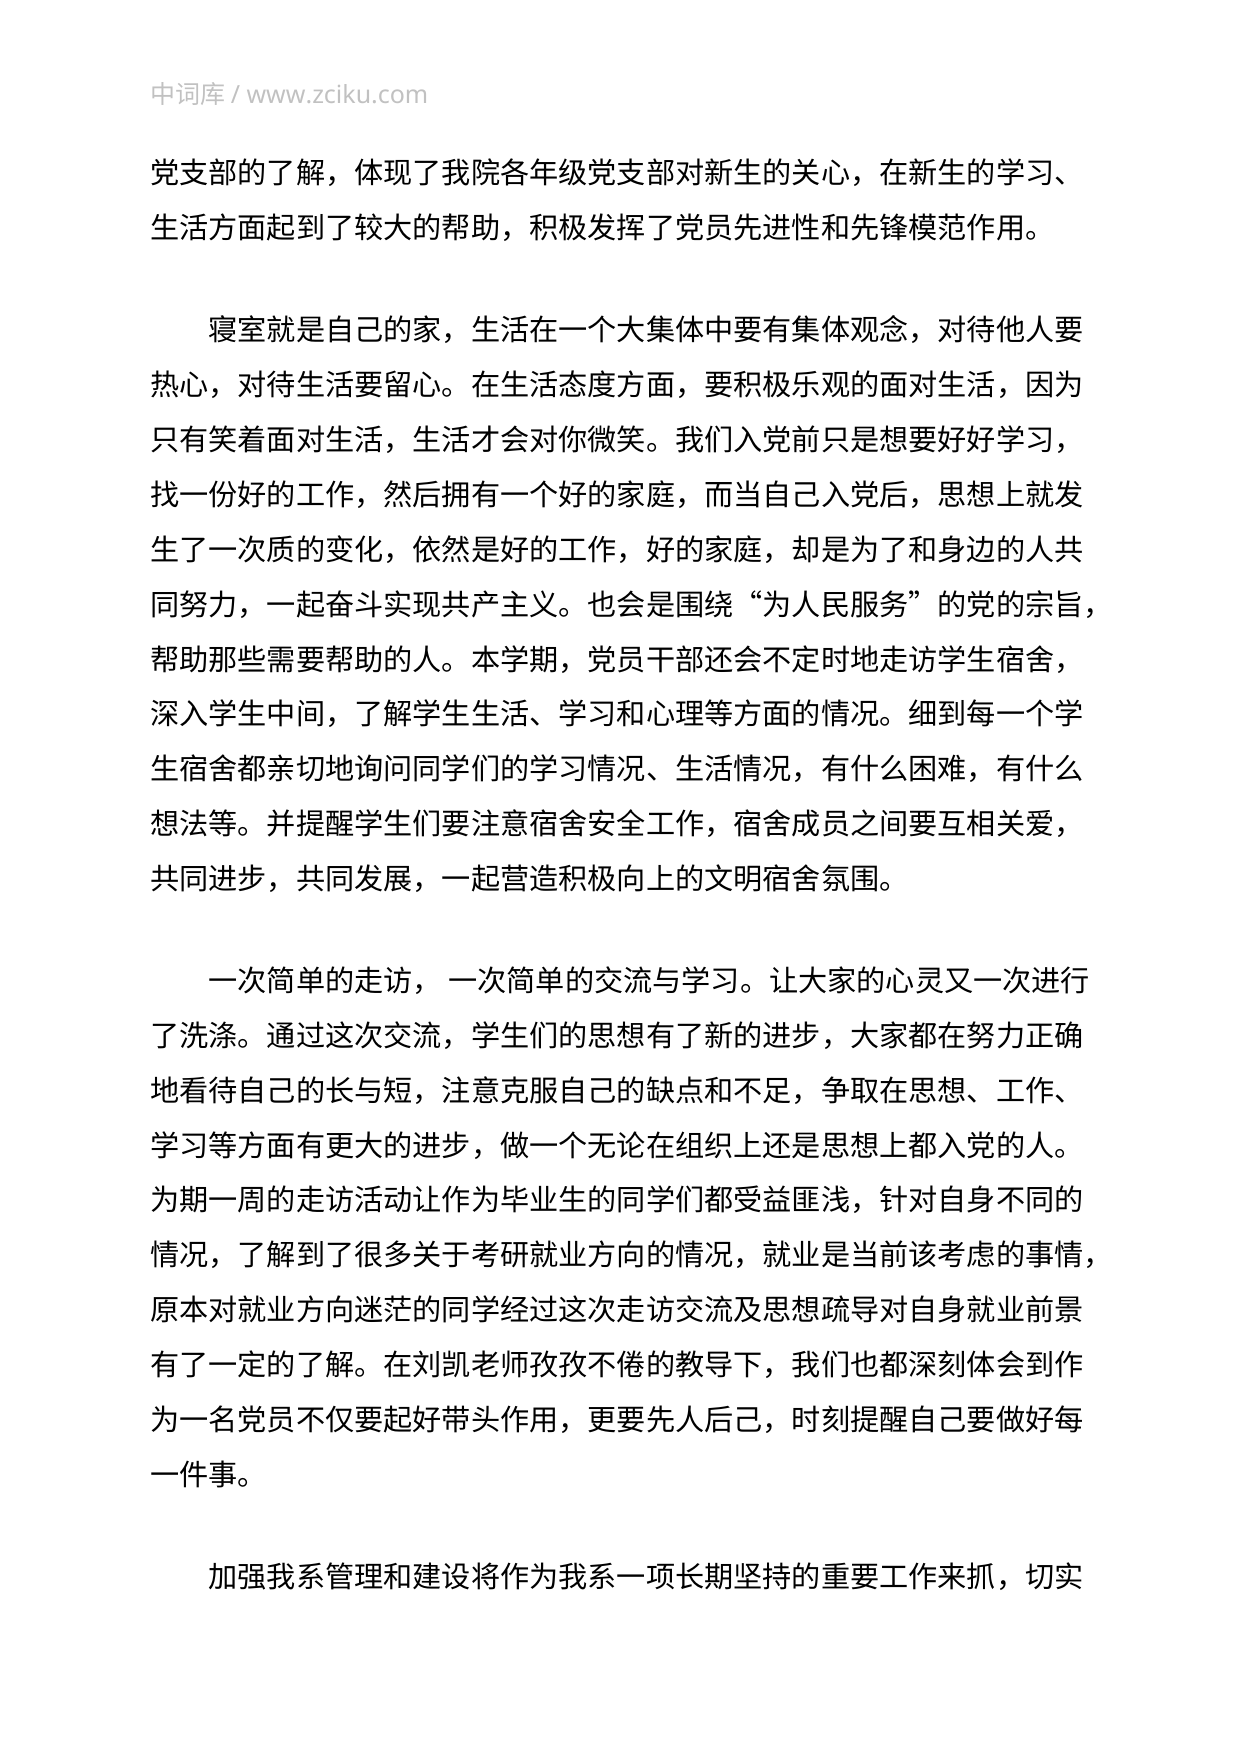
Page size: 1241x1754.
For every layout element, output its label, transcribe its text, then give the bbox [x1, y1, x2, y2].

text 寝室就是自己的家，生活在一个大集体中要有集体观念，对待他人要热心，对待生活要留心。在生活态度方面，要积极乐观的面对生活，因为只有笑着面对生活，生活才会对你微笑。我们入党前只是想要好好学习，找一份好的工作，然后拥有一个好的家庭，而当自己入党后，思想上就发生了一次质的变化，依然是好的工作，好的家庭，却是为了和身边的人共同努力，一起奋斗实现共产主义。也会是围绕“为人民服务”的党的宗旨，帮助那些需要帮助的人。本学期，党员干部还会不定时地走访学生宿舍，深入学生中间，了解学生生活、学习和心理等方面的情况。细到每一个学生宿舍都亲切地询问同学们的学习情况、生活情况，有什么困难，有什么想法等。并提醒学生们要注意宿舍安全工作，宿舍成员之间要互相关爱，共同进步，共同发展，一起营造积极向上的文明宿舍氛围。 [150, 307, 1090, 898]
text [150, 150, 1090, 247]
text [150, 1553, 1090, 1596]
text 一次简单的走访， 一次简单的交流与学习。让大家的心灵又一次进行了洗涤。通过这次交流，学生们的思想有了新的进步，大家都在努力正确地看待自己的长与短，注意克服自己的缺点和不足，争取在思想、工作、学习等方面有更大的进步，做一个无论在组织上还是思想上都入党的人。为期一周的走访活动让作为毕业生的同学们都受益匪浅，针对自身不同的情况，了解到了很多关于考研就业方向的情况，就业是当前该考虑的事情，原本对就业方向迷茫的同学经过这次走访交流及思想疏导对自身就业前景有了一定的了解。在刘凯老师孜孜不倦的教导下，我们也都深刻体会到作为一名党员不仅要起好带头作用，更要先人后己，时刻提醒自己要做好每一件事。 [150, 957, 1090, 1494]
